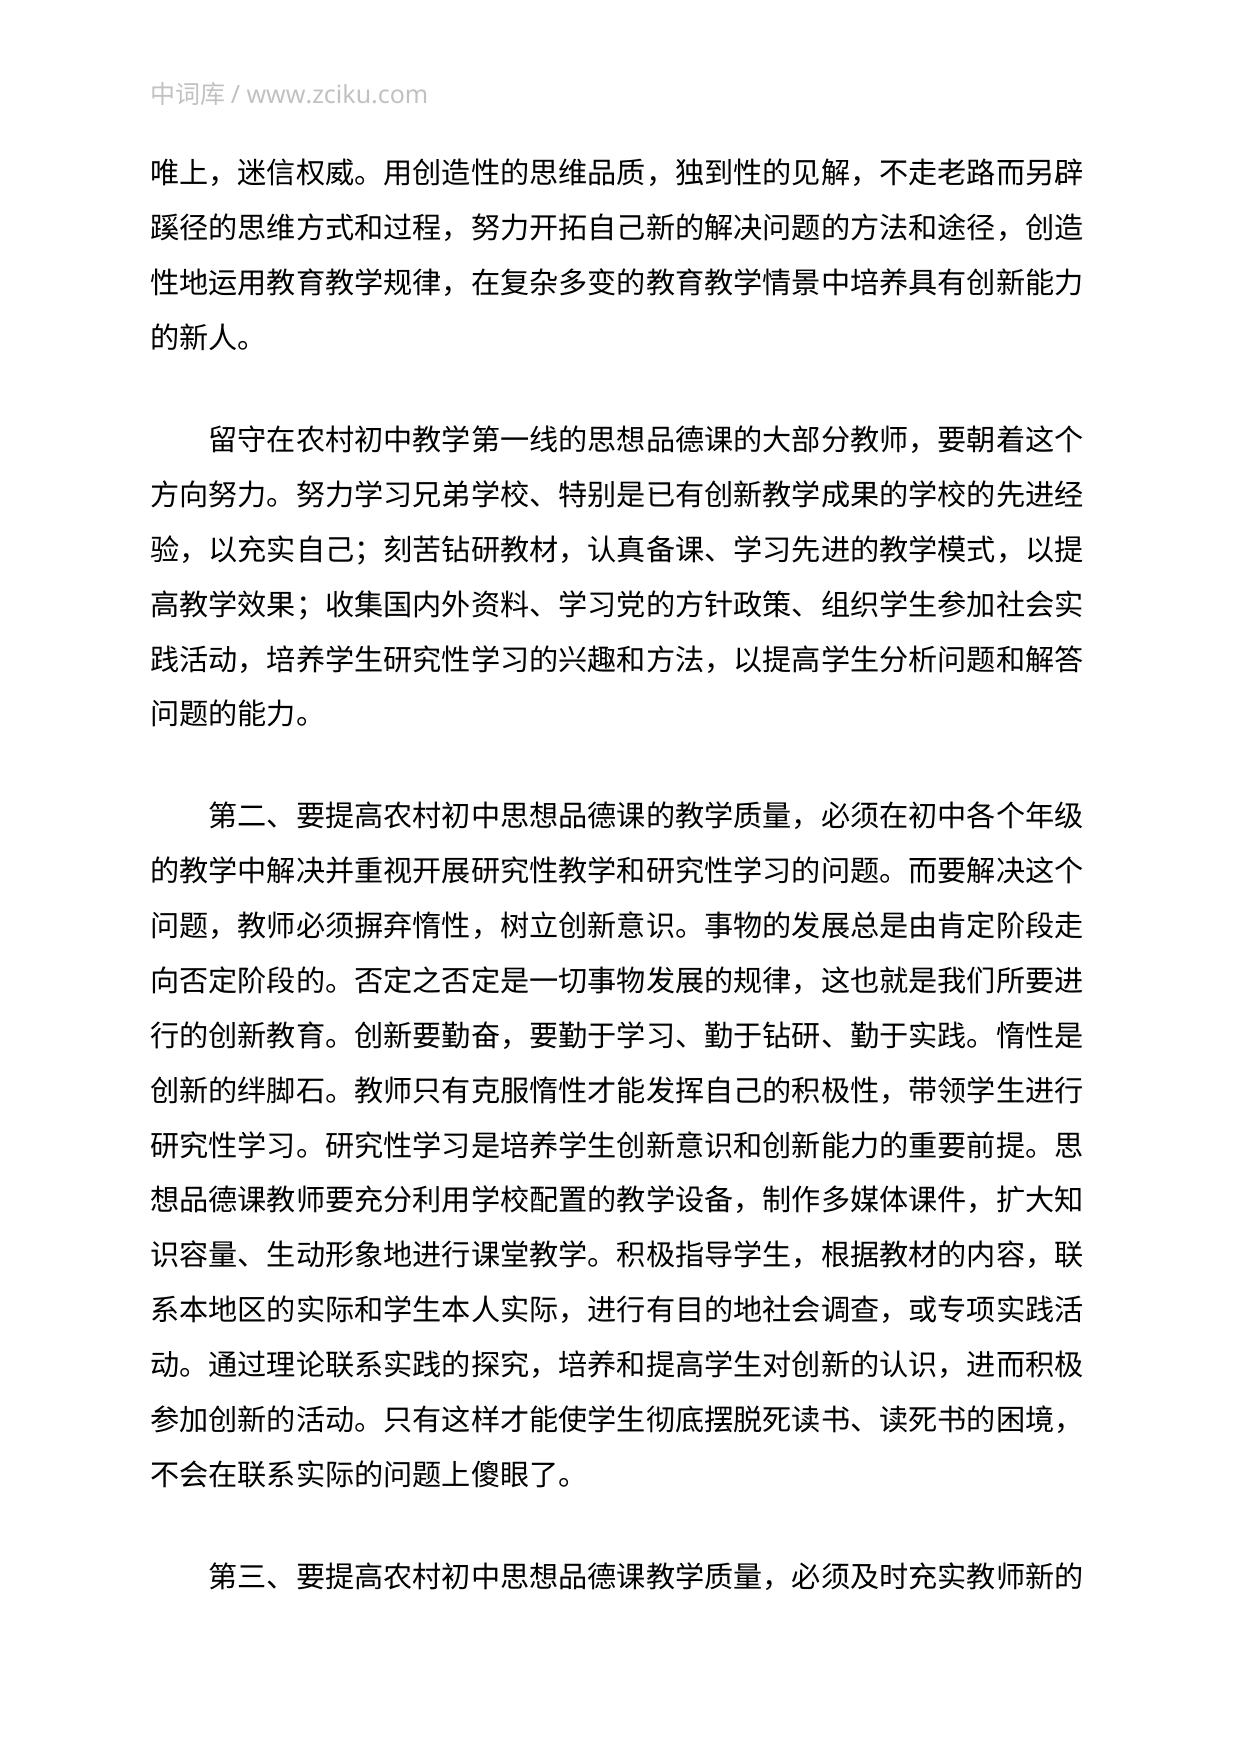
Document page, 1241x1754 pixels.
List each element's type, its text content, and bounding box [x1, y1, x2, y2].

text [150, 1553, 1090, 1596]
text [150, 150, 1090, 357]
text 留守在农村初中教学第一线的思想品德课的大部分教师，要朝着这个方向努力。努力学习兄弟学校、特别是已有创新教学成果的学校的先进经验，以充实自己；刻苦钻研教材，认真备课、学习先进的教学模式，以提高教学效果；收集国内外资料、学习党的方针政策、组织学生参加社会实践活动，培养学生研究性学习的兴趣和方法，以提高学生分析问题和解答问题的能力。 [150, 416, 1090, 733]
text 第二、要提高农村初中思想品德课的教学质量，必须在初中各个年级的教学中解决并重视开展研究性教学和研究性学习的问题。而要解决这个问题，教师必须摒弃惰性，树立创新意识。事物的发展总是由肯定阶段走向否定阶段的。否定之否定是一切事物发展的规律，这也就是我们所要进行的创新教育。创新要勤奋，要勤于学习、勤于钻研、勤于实践。惰性是创新的绊脚石。教师只有克服惰性才能发挥自己的积极性，带领学生进行研究性学习。研究性学习是培养学生创新意识和创新能力的重要前提。思想品德课教师要充分利用学校配置的教学设备，制作多媒体课件，扩大知识容量、生动形象地进行课堂教学。积极指导学生，根据教材的内容，联系本地区的实际和学生本人实际，进行有目的地社会调查，或专项实践活动。通过理论联系实践的探究，培养和提高学生对创新的认识，进而积极参加创新的活动。只有这样才能使学生彻底摆脱死读书、读死书的困境，不会在联系实际的问题上傻眼了。 [150, 793, 1090, 1494]
